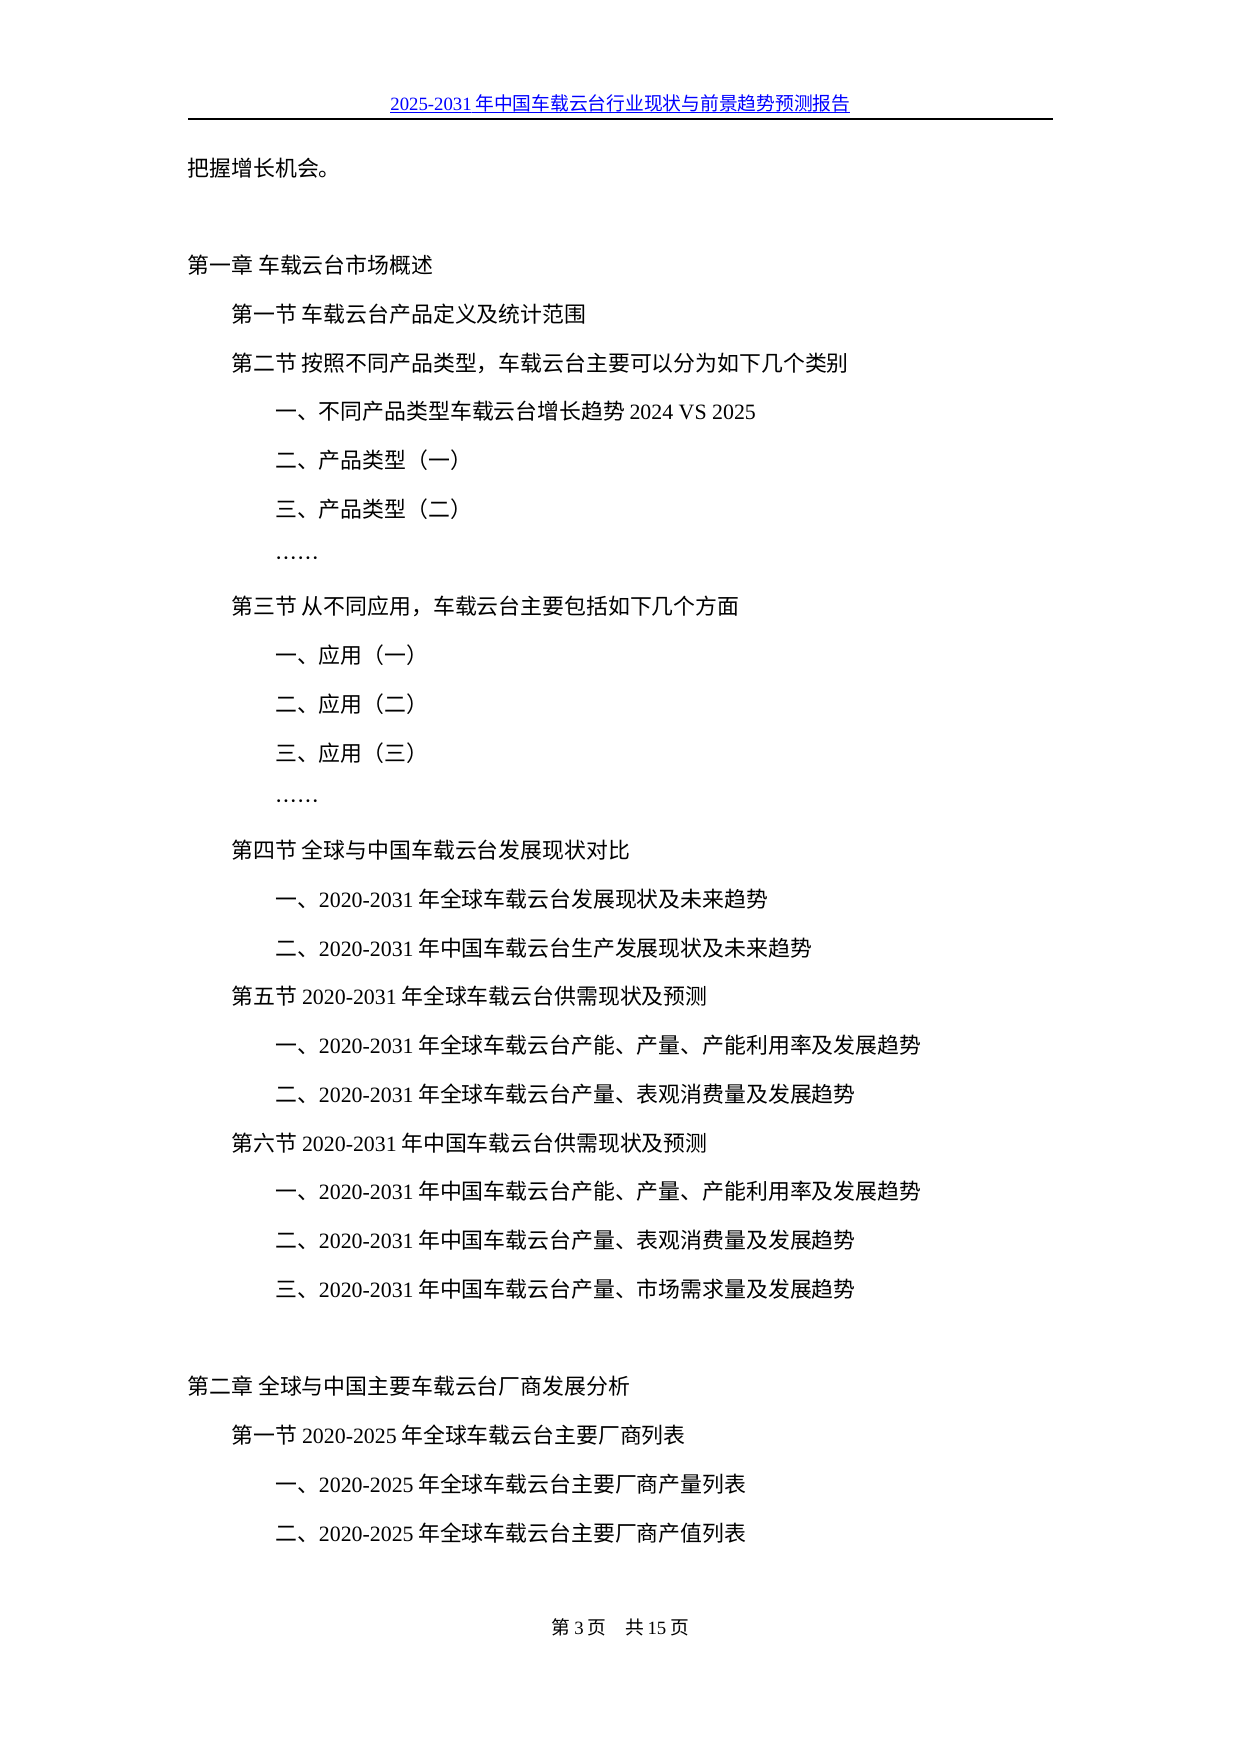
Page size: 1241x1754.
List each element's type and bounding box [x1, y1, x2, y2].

text [187, 150, 1053, 1548]
